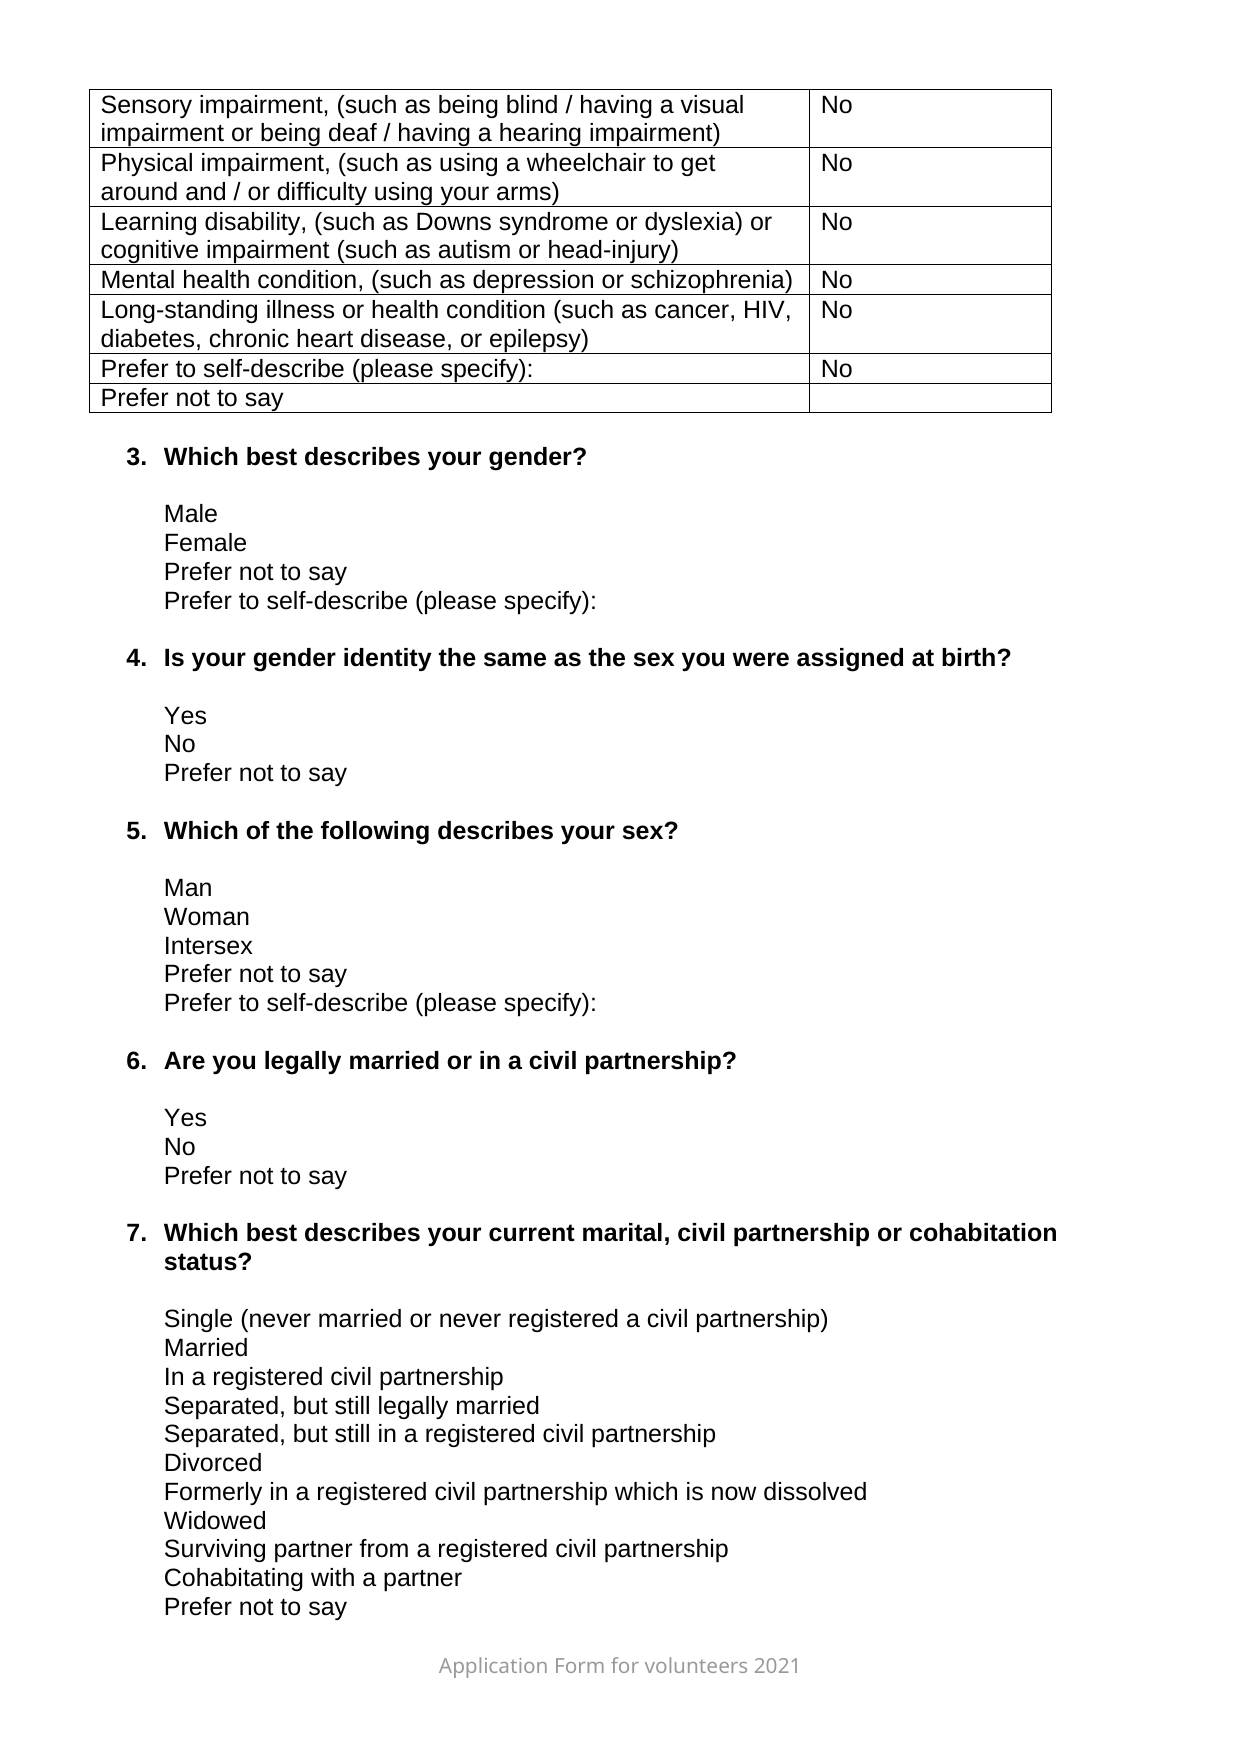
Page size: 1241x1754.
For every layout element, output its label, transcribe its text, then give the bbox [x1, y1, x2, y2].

table_cell Prefer not to say [90, 384, 809, 412]
list Which best describes your gender? Male [126, 442, 1152, 528]
text Prefer not to say [164, 959, 1152, 988]
text Man [164, 873, 1152, 902]
text No [164, 729, 1152, 758]
text In a registered civil partnership [164, 1362, 1152, 1391]
table_header No [810, 90, 1051, 147]
table_cell Learning disability, (such as Downs syndrome or dyslexia) or cognitive impairment (such as autism or head-injury) [90, 207, 809, 264]
table_cell Long-standing illness or health condition (such as cancer, HIV, diabetes, chronic heart disease, or epilepsy) [90, 295, 809, 353]
text Prefer not to say [164, 1592, 1152, 1621]
table_cell No [810, 207, 1051, 264]
table_header Sensory impairment, (such as being blind / having a visual impairment or being deaf / having a hearing impairment) [90, 90, 809, 147]
table_cell [810, 384, 1051, 412]
text Woman [164, 902, 1152, 931]
text Single (never married or never registered a civil partnership) [164, 1304, 1152, 1333]
table_cell Mental health condition, (such as depression or schizophrenia) [90, 265, 809, 294]
table_cell No [810, 148, 1051, 206]
text Formerly in a registered civil partnership which is now dissolved [164, 1477, 1152, 1506]
text Married [164, 1333, 1152, 1362]
text Prefer not to say [164, 557, 1152, 586]
list Are you legally married or in a civil partnership? [126, 1046, 1152, 1074]
list Is your gender identity the same as the sex you were assigned at birth? Yes [126, 643, 1152, 729]
text Widowed [164, 1506, 1152, 1534]
text No [164, 1132, 1152, 1161]
text Prefer not to say [164, 758, 1152, 787]
table_cell No [810, 295, 1051, 353]
table_cell Prefer to self-describe (please specify): [90, 354, 809, 382]
list Which best describes your current marital, civil partnership or cohabitation status? [126, 1218, 1152, 1276]
text Prefer not to say [164, 1161, 1152, 1189]
text Divorced [164, 1448, 1152, 1477]
list Which of the following describes your sex? [126, 816, 1152, 844]
text Prefer to self-describe (please specify): [164, 586, 1152, 614]
text Female [164, 528, 1152, 557]
table_cell No [810, 265, 1051, 294]
text Separated, but still legally married [164, 1391, 1152, 1419]
text Prefer to self-describe (please specify): [164, 988, 1152, 1017]
table_cell No [810, 354, 1051, 382]
text Yes [164, 1103, 1152, 1132]
text Intersex [164, 931, 1152, 959]
text Separated, but still in a registered civil partnership [164, 1419, 1152, 1448]
text Surviving partner from a registered civil partnership [164, 1534, 1152, 1563]
text Cohabitating with a partner [164, 1563, 1152, 1592]
table_cell Physical impairment, (such as using a wheelchair to get around and / or difficulty using your arms) [90, 148, 809, 206]
